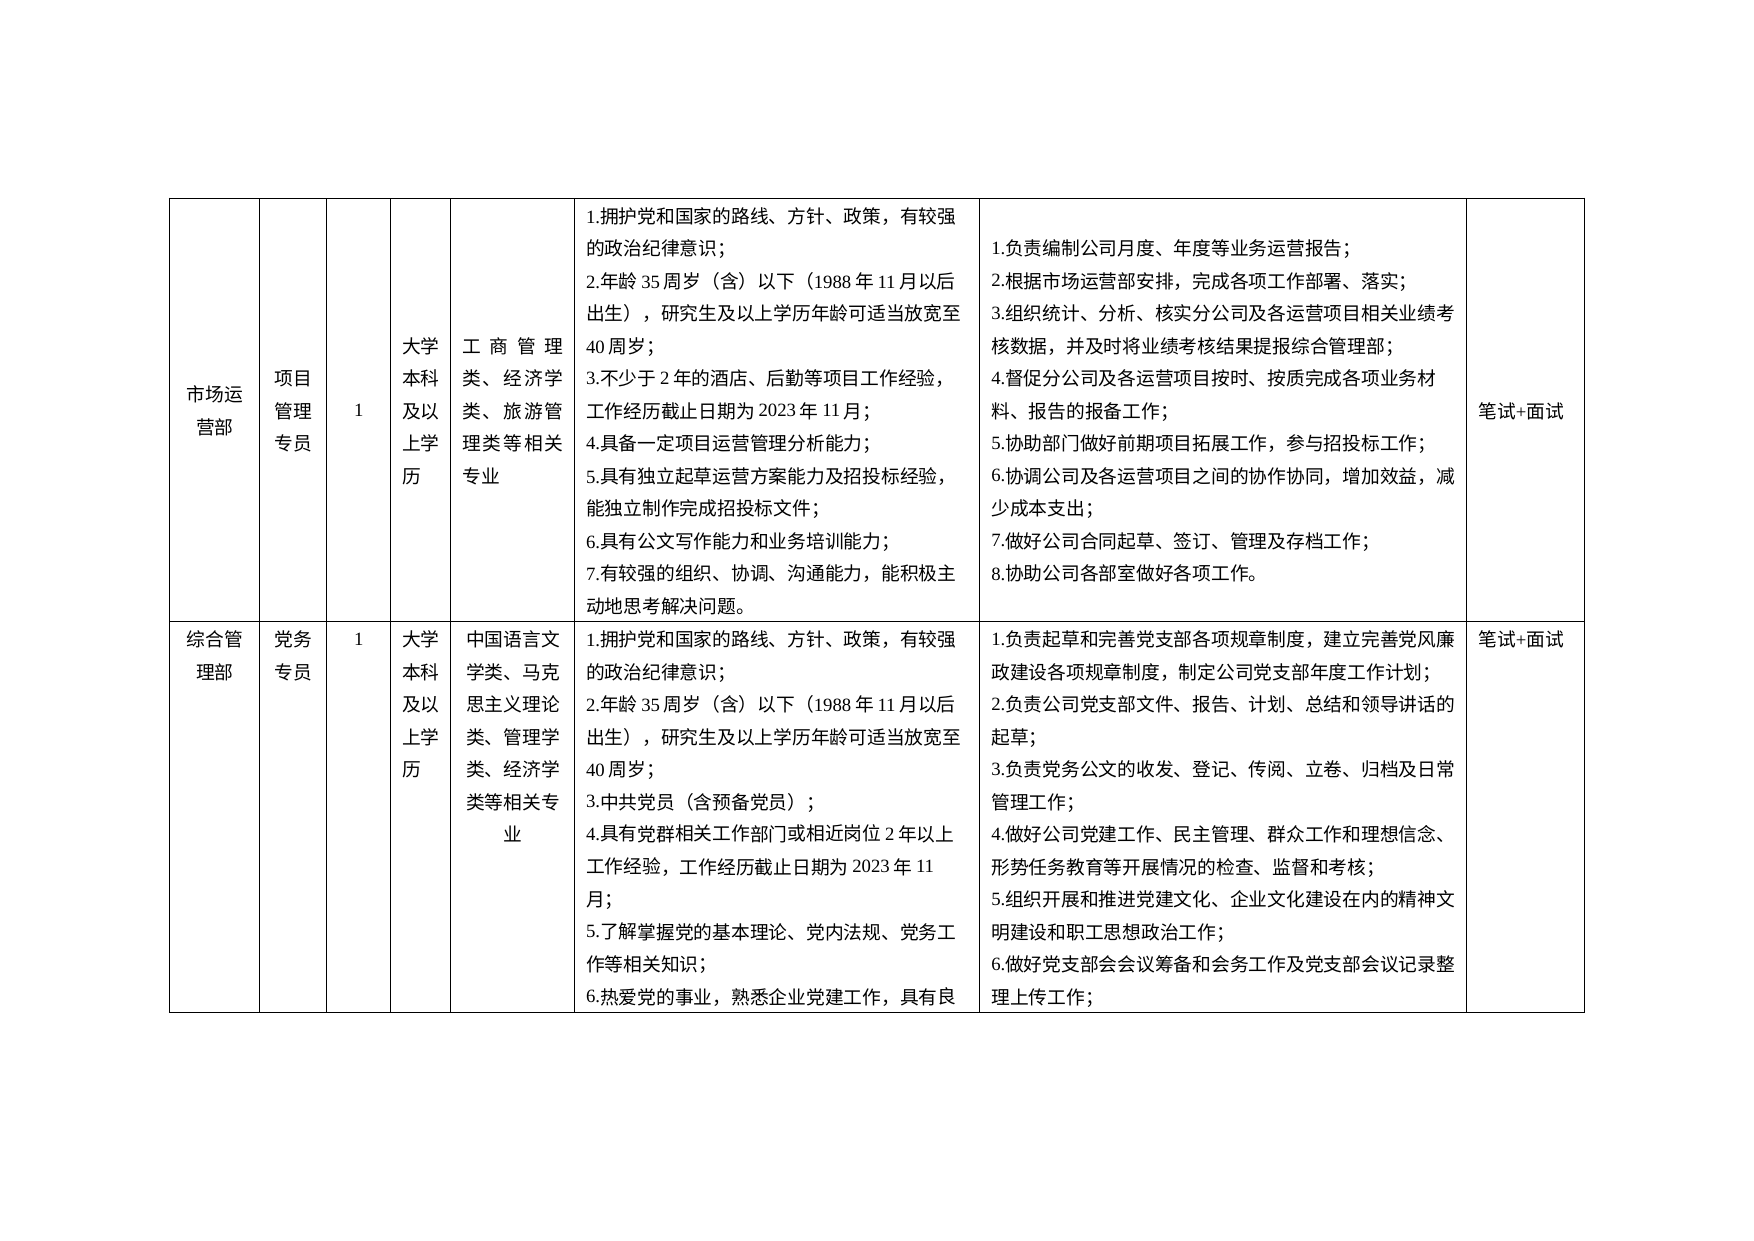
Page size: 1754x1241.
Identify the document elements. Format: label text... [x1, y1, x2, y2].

table_cell 1.负责编制公司月度、年度等业务运营报告； 2.根据市场运营部安排，完成各项工作部署、落实； 3.组织统计、分析、核实分公司及各运营项目相关业绩考核数据，并及时将业绩考核结果提报综合管理部； 4.督促分公司及各运营项目按时、按质完成各项业务材料、报告的报备工作； 5.协助部门做好前期项目拓展工作，参与招投标工作； 6.协调公司及各运营项目之间的协作协同，增加效益，减少成本支出； 7.做好公司合同起草、签订、管理及存档工作； 8.协助公司各部室做好各项工作。 [980, 199, 1466, 621]
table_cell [980, 622, 1466, 1012]
table_cell 大学本科及以上学历 [391, 622, 450, 1012]
table_cell 笔试+面试 [1467, 199, 1584, 621]
table_cell 党务专员 [260, 622, 326, 1012]
table_cell 1 [327, 199, 390, 621]
table_cell 工商管理类、经济学类、旅游管理类等相关专业 [451, 199, 574, 621]
table_cell 1 [327, 622, 390, 1012]
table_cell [451, 622, 574, 1012]
table_cell 市场运营部 [170, 199, 259, 621]
table_cell 大学本科及以上学历 [391, 199, 450, 621]
table_cell 项目管理专员 [260, 199, 326, 621]
table_cell 1.拥护党和国家的路线、方针、政策，有较强的政治纪律意识； 2.年龄35周岁（含）以下（1988年11月以后出生），研究生及以上学历年龄可适当放宽至40周岁； 3.不少于2年的酒店、后勤等项目工作经验，工作经历截止日期为2023年11月； 4.具备一定项目运营管理分析能力； 5.具有独立起草运营方案能力及招投标经验，能独立制作完成招投标文件； 6.具有公文写作能力和业务培训能力； 7.有较强的组织、协调、沟通能力，能积极主动地思考解决问题。 [575, 199, 979, 621]
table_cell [575, 622, 979, 1012]
table_cell 综合管理部 [170, 622, 259, 1012]
table_cell 笔试+面试 [1467, 622, 1584, 1012]
